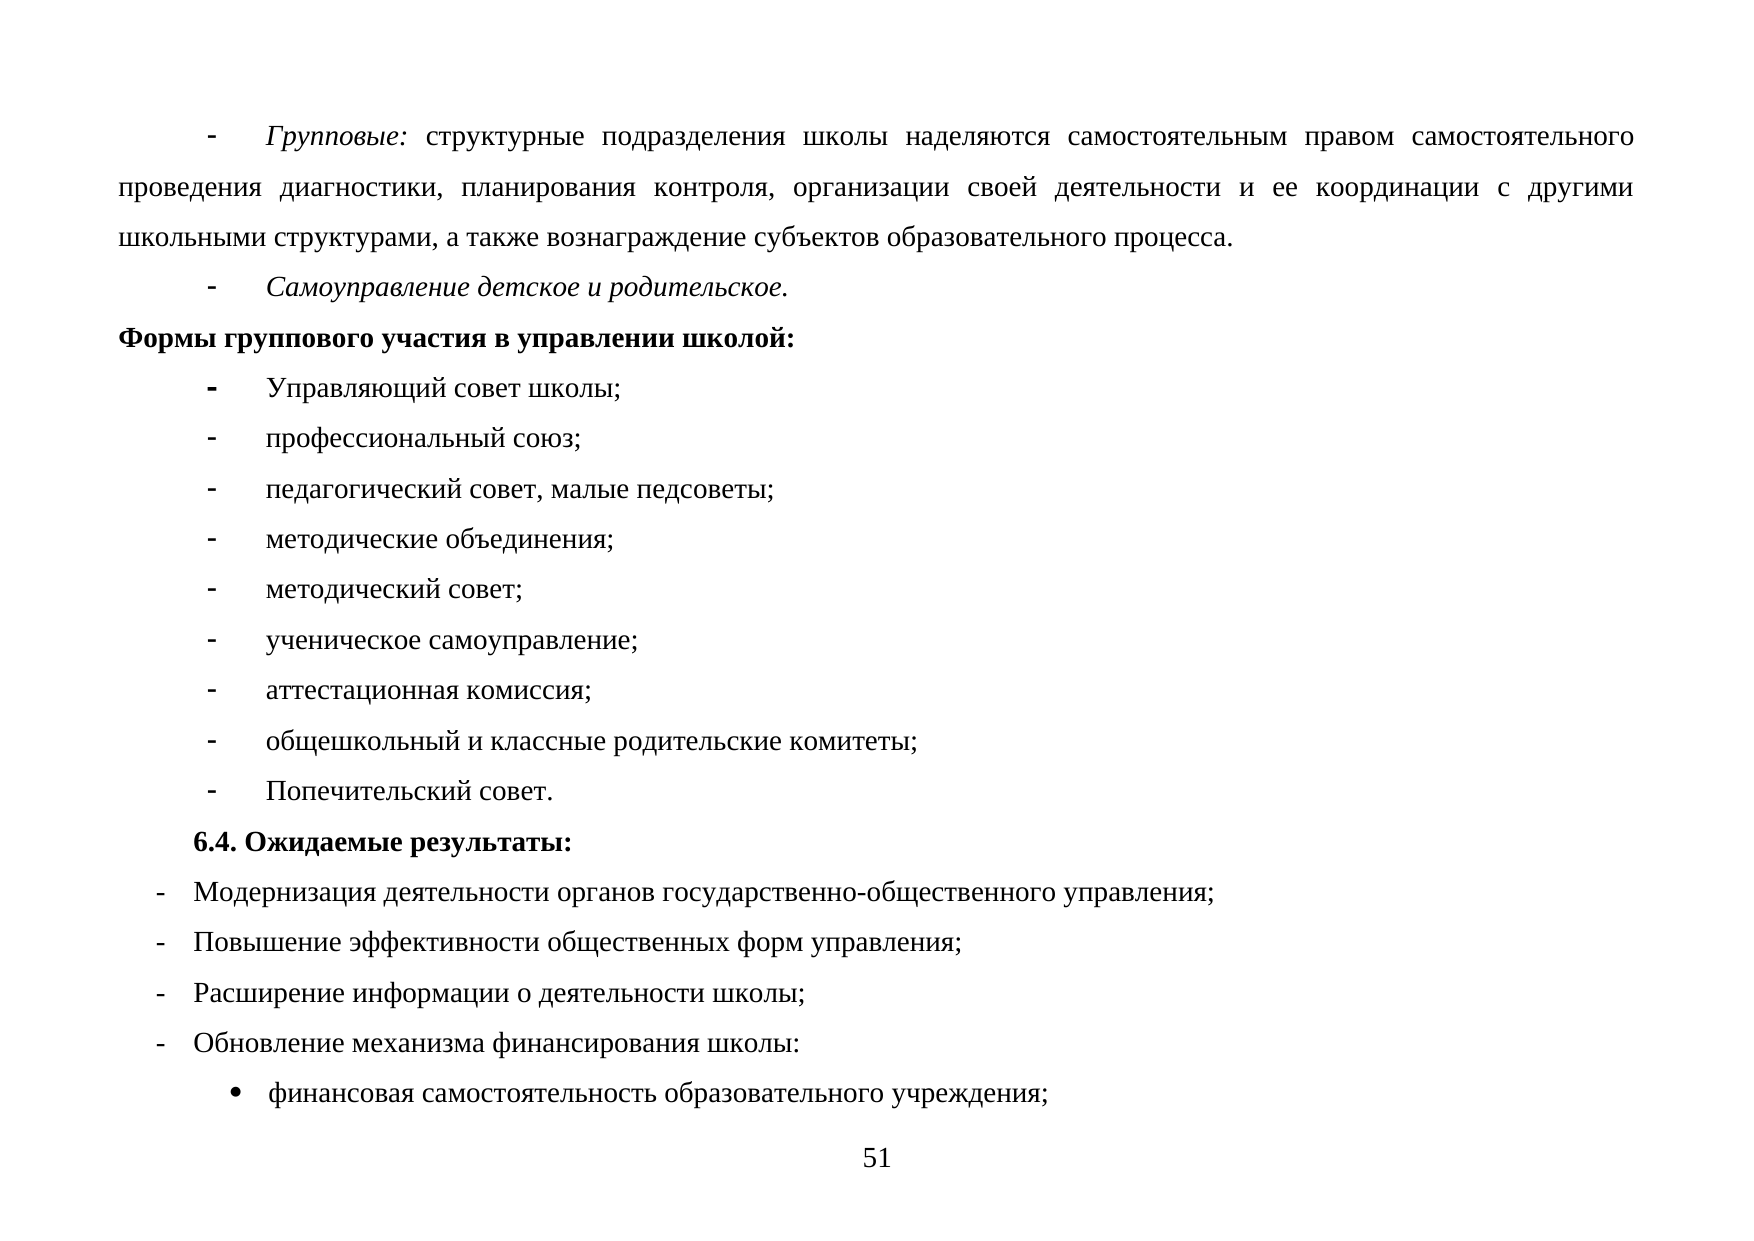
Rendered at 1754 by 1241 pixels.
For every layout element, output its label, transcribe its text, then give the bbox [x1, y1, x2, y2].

list аттестационная комиссия; [118, 672, 1636, 706]
list Повышение эффективности общественных форм управления; [156, 924, 1636, 958]
list профессиональный союз; [118, 420, 1636, 454]
list Попечительский совет. [118, 773, 1636, 807]
list Модернизация деятельности органов государственно-общественного управления; [156, 874, 1636, 908]
list Самоуправление детское и родительское. [118, 269, 1636, 303]
list методические объединения; [118, 521, 1636, 555]
list Групповые: структурные подразделения школы наделяются самостоятельным правом самостоятельного проведения диагностики, планирования контроля, организации своей деятельности и ее координации с другими школьными структурами, а также вознаграждение субъектов образовательного процесса. [118, 118, 1636, 252]
list педагогический совет, малые педсоветы; [118, 471, 1636, 504]
list Управляющий совет школы; [118, 370, 1636, 404]
list Расширение информации о деятельности школы; [156, 975, 1636, 1008]
list финансовая самостоятельность образовательного учреждения; [231, 1075, 1636, 1109]
list Обновление механизма финансирования школы: [156, 1025, 1636, 1058]
text Формы группового участия в управлении школой: [118, 320, 1636, 353]
list 6.4. Ожидаемые результаты: [193, 824, 1636, 857]
list ученическое самоуправление; [118, 622, 1636, 656]
list общешкольный и классные родительские комитеты; [118, 723, 1636, 757]
list методический совет; [118, 572, 1636, 605]
